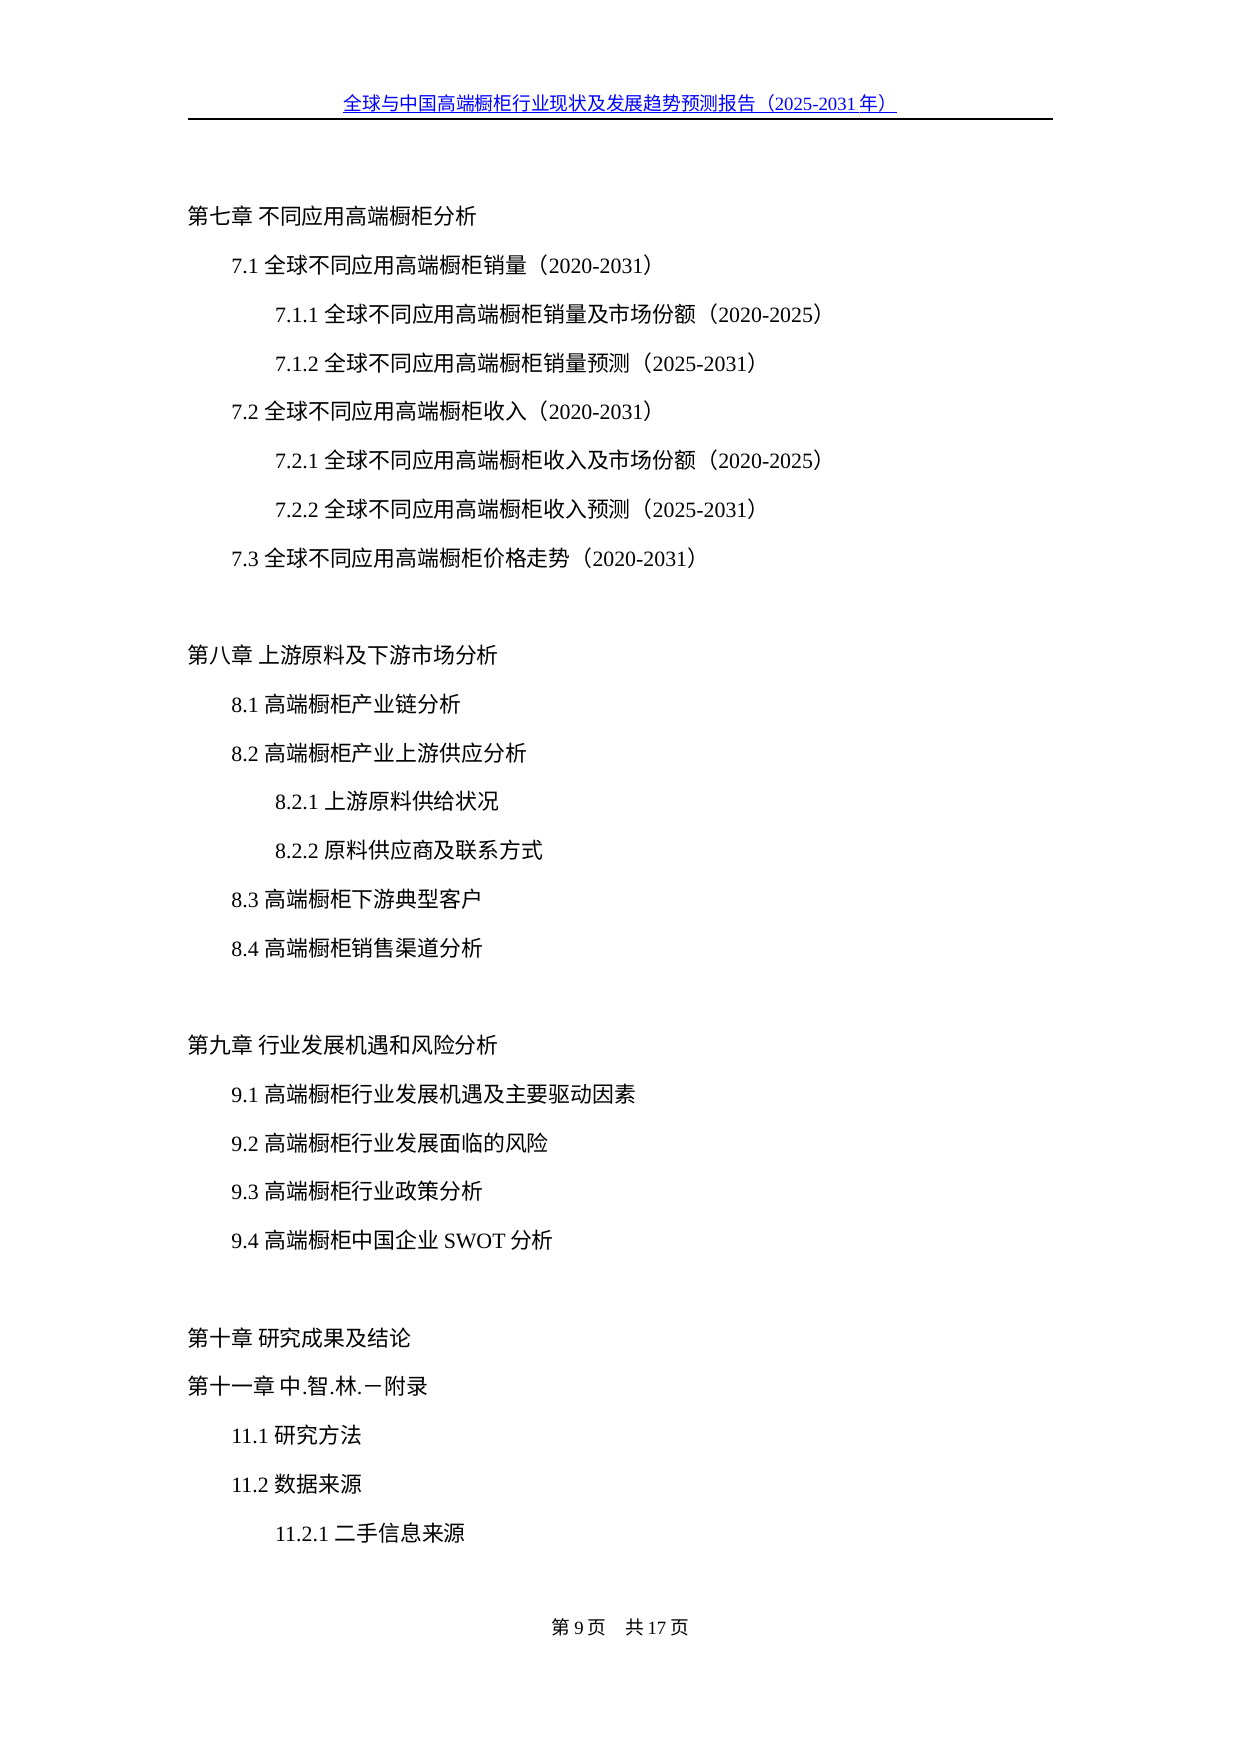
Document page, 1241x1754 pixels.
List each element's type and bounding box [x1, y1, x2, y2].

text [187, 150, 1053, 1548]
